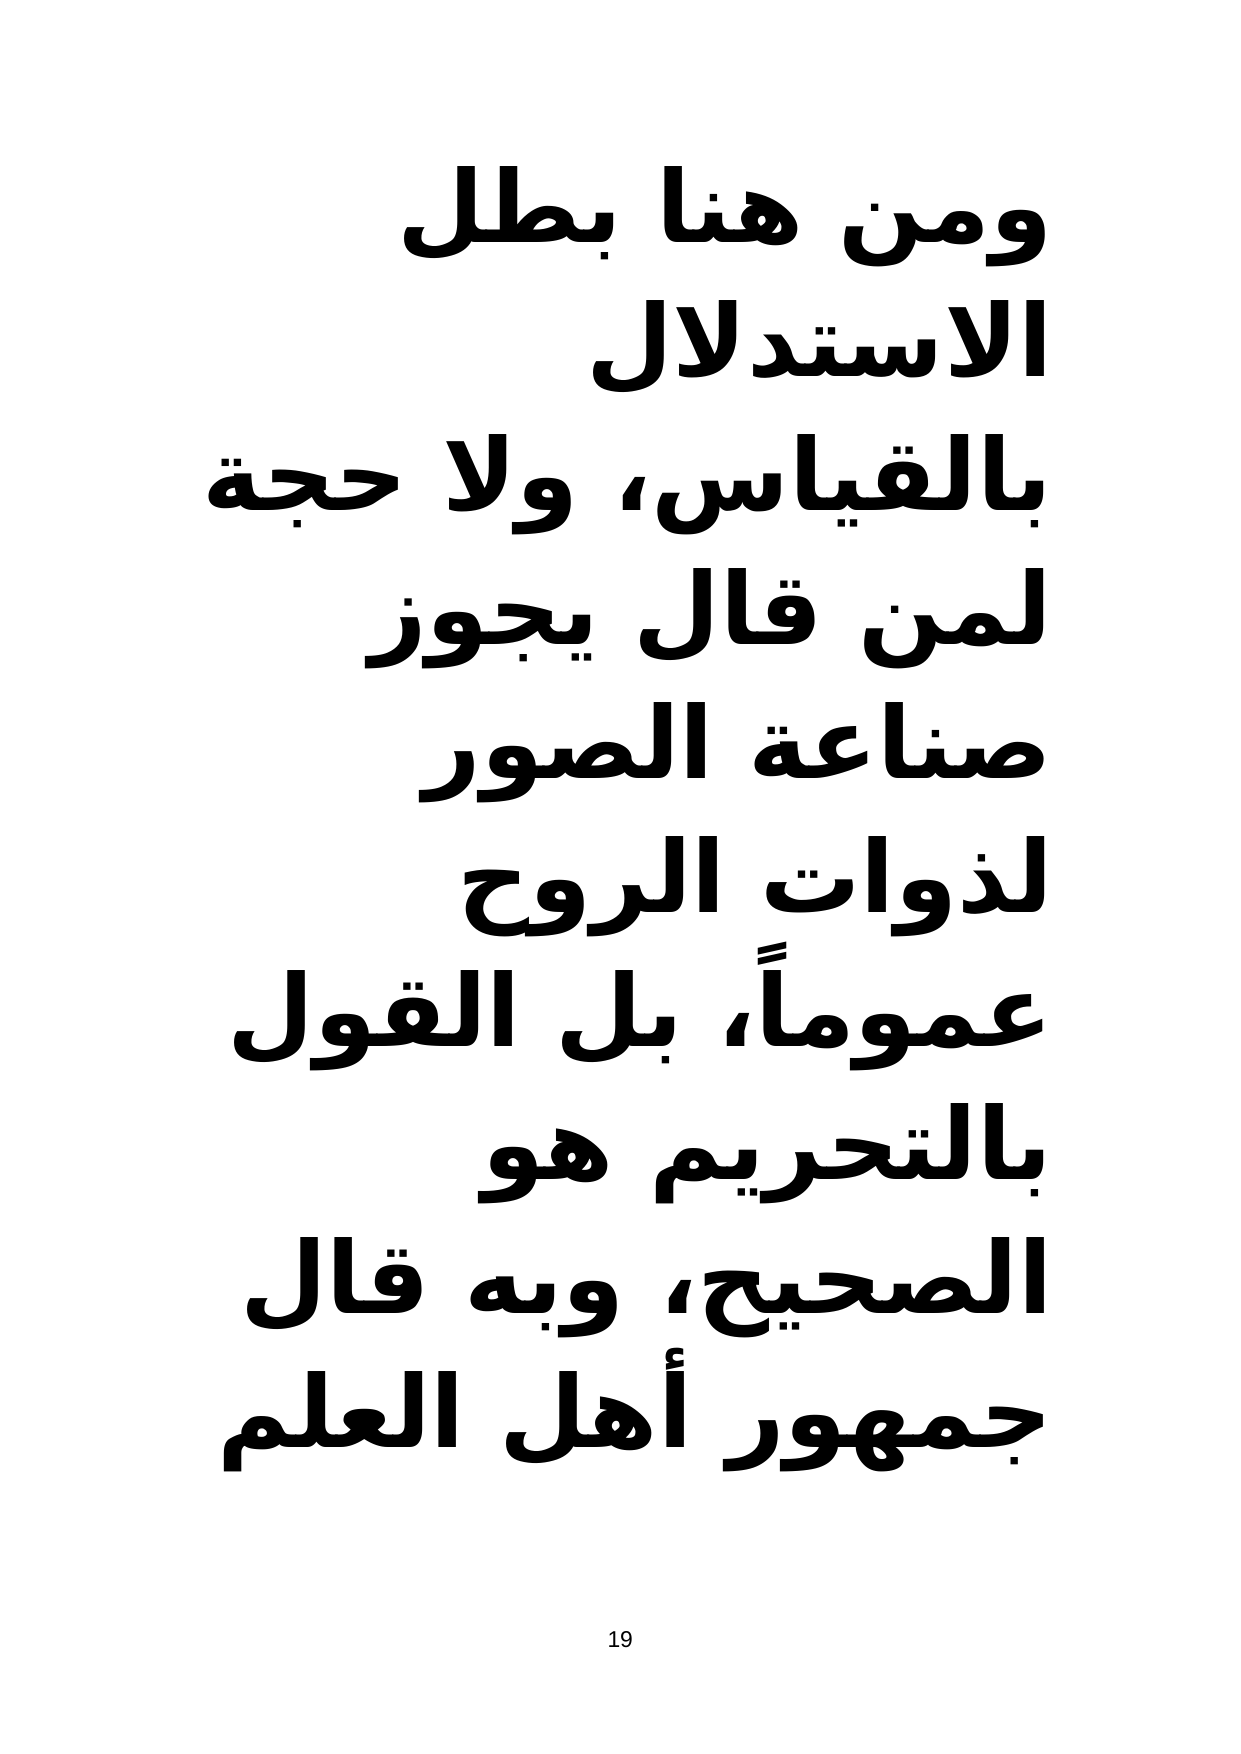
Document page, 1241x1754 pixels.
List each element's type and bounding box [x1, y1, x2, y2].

text [187, 150, 1053, 1471]
